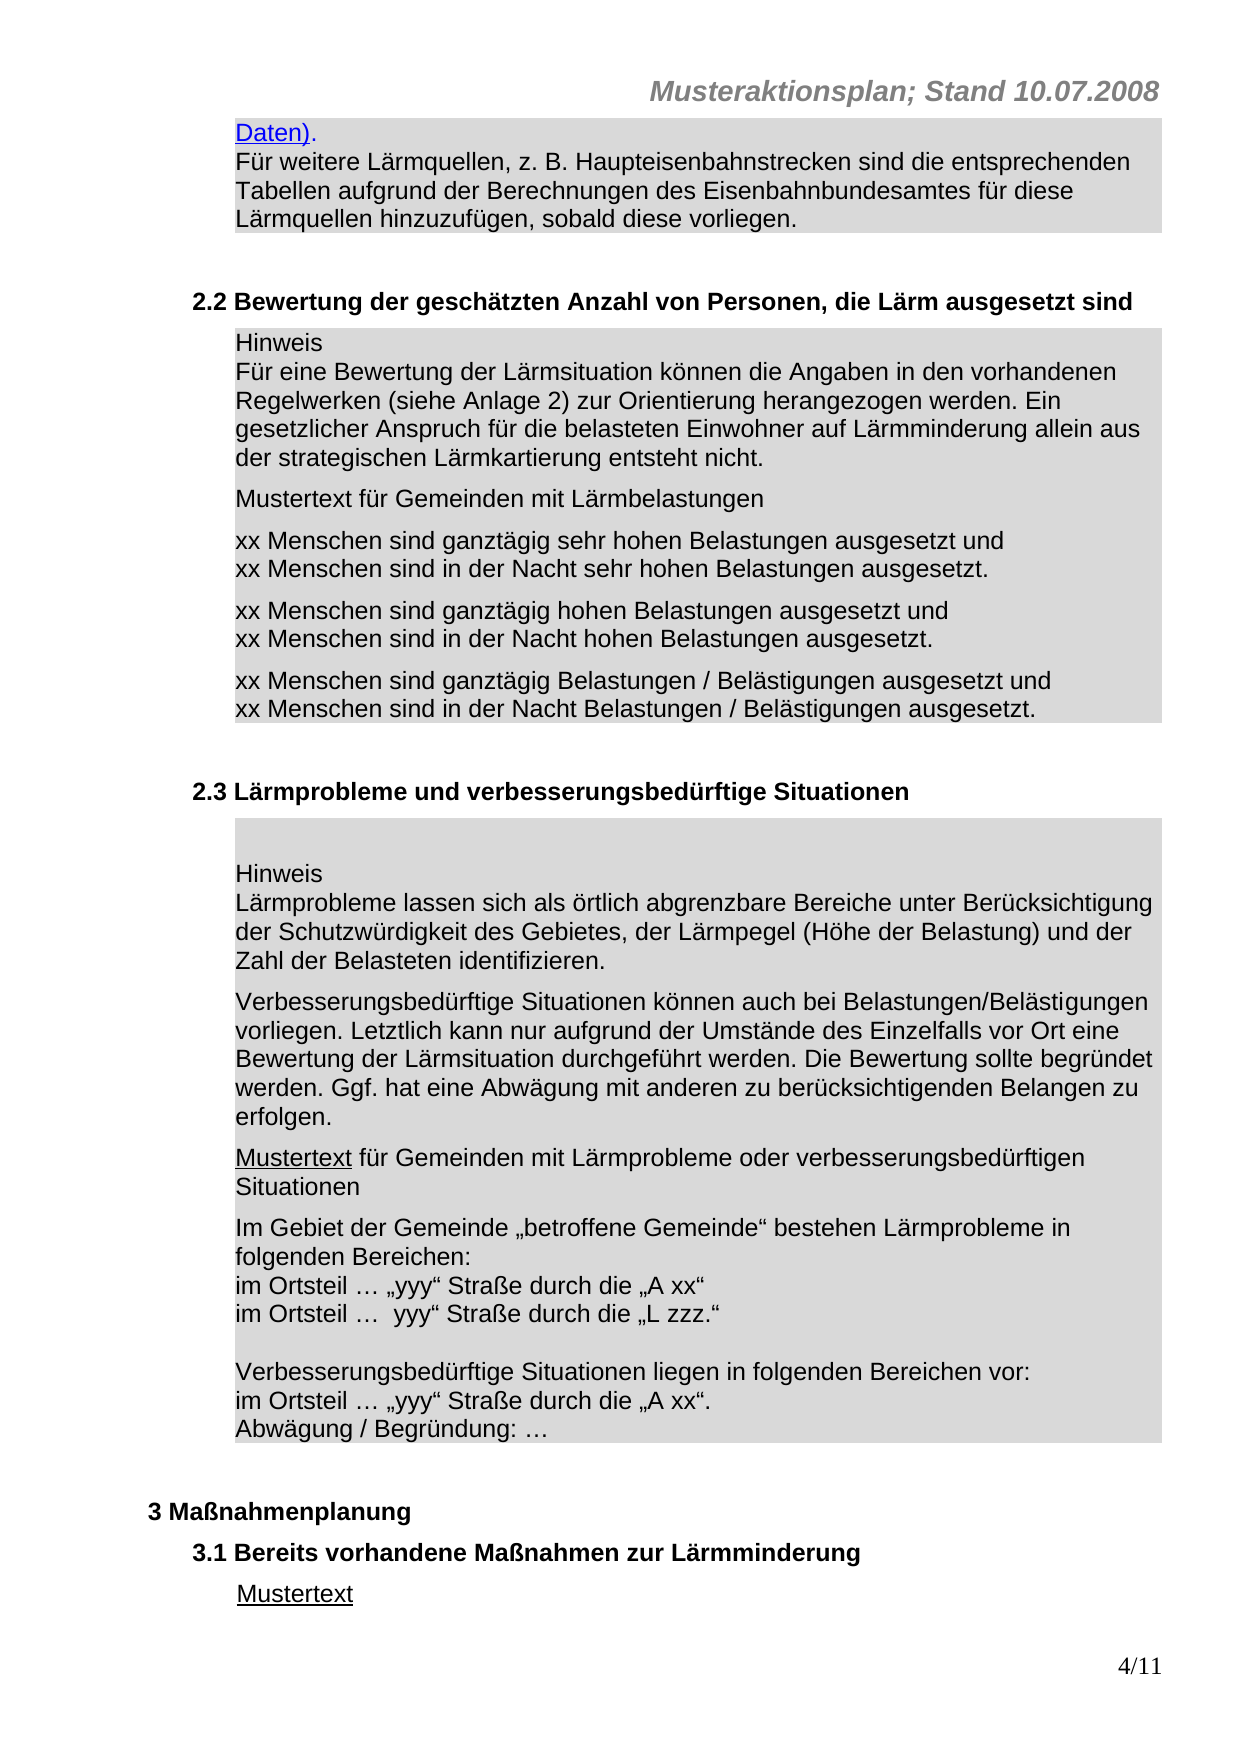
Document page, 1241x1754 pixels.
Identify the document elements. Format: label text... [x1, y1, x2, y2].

text xx Menschen sind ganztägig hohen Belastungen ausgesetzt und xx Menschen sind in der Nacht hohen Belastungen ausgesetzt. [235, 596, 1162, 653]
text 2.3 Lärmprobleme und verbesserungsbedürftige Situationen [148, 777, 1162, 806]
text Im Gebiet der Gemeinde „betroffene Gemeinde“ bestehen Lärmprobleme in folgenden Bereichen: [235, 1213, 1162, 1271]
text 3.1 Bereits vorhandene Maßnahmen zur Lärmminderung [148, 1538, 1162, 1567]
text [235, 118, 1162, 233]
text im Ortsteil … „yyy“ Straße durch die „A xx“. [235, 1386, 1162, 1414]
text Verbesserungsbedürftige Situationen können auch bei Belastungen/Belästigungen vorliegen. Letztlich kann nur aufgrund der Umstände des Einzelfalls vor Ort eine Bewertung der Lärmsituation durchgeführt werden. Die Bewertung sollte begründet werden. Ggf. hat eine Abwägung mit anderen zu berücksichtigenden Belangen zu erfolgen. [235, 987, 1162, 1131]
text 2.2 Bewertung der geschätzten Anzahl von Personen, die Lärm ausgesetzt sind [192, 287, 1162, 316]
text Mustertext für Gemeinden mit Lärmbelastungen [235, 484, 1162, 513]
text Mustertext für Gemeinden mit Lärmprobleme oder verbesserungsbedürftigen Situationen [235, 1143, 1162, 1201]
text im Ortsteil … yyy“ Straße durch die „L zzz.“ [235, 1299, 1162, 1328]
text Mustertext [148, 1579, 1162, 1608]
text Hinweis Lärmprobleme lassen sich als örtlich abgrenzbare Bereiche unter Berücksichtigung der Schutzwürdigkeit des Gebietes, der Lärmpegel (Höhe der Belastung) und der Zahl der Belasteten identifizieren. [235, 859, 1162, 974]
text Verbesserungsbedürftige Situationen liegen in folgenden Bereichen vor: [235, 1357, 1162, 1386]
text xx Menschen sind ganztägig sehr hohen Belastungen ausgesetzt und xx Menschen sind in der Nacht sehr hohen Belastungen ausgesetzt. [235, 526, 1162, 583]
text im Ortsteil … „yyy“ Straße durch die „A xx“ [235, 1271, 1162, 1299]
text xx Menschen sind ganztägig Belastungen / Belästigungen ausgesetzt und xx Menschen sind in der Nacht Belastungen / Belästigungen ausgesetzt. [235, 666, 1162, 723]
text 3 Maßnahmenplanung [148, 1497, 1162, 1526]
text Hinweis Für eine Bewertung der Lärmsituation können die Angaben in den vorhandenen Regelwerken (siehe Anlage 2) zur Orientierung herangezogen werden. Ein gesetzlicher Anspruch für die belasteten Einwohner auf Lärmminderung allein aus der strategischen Lärmkartierung entsteht nicht. [235, 328, 1162, 472]
text Abwägung / Begründung: … [235, 1414, 1162, 1443]
